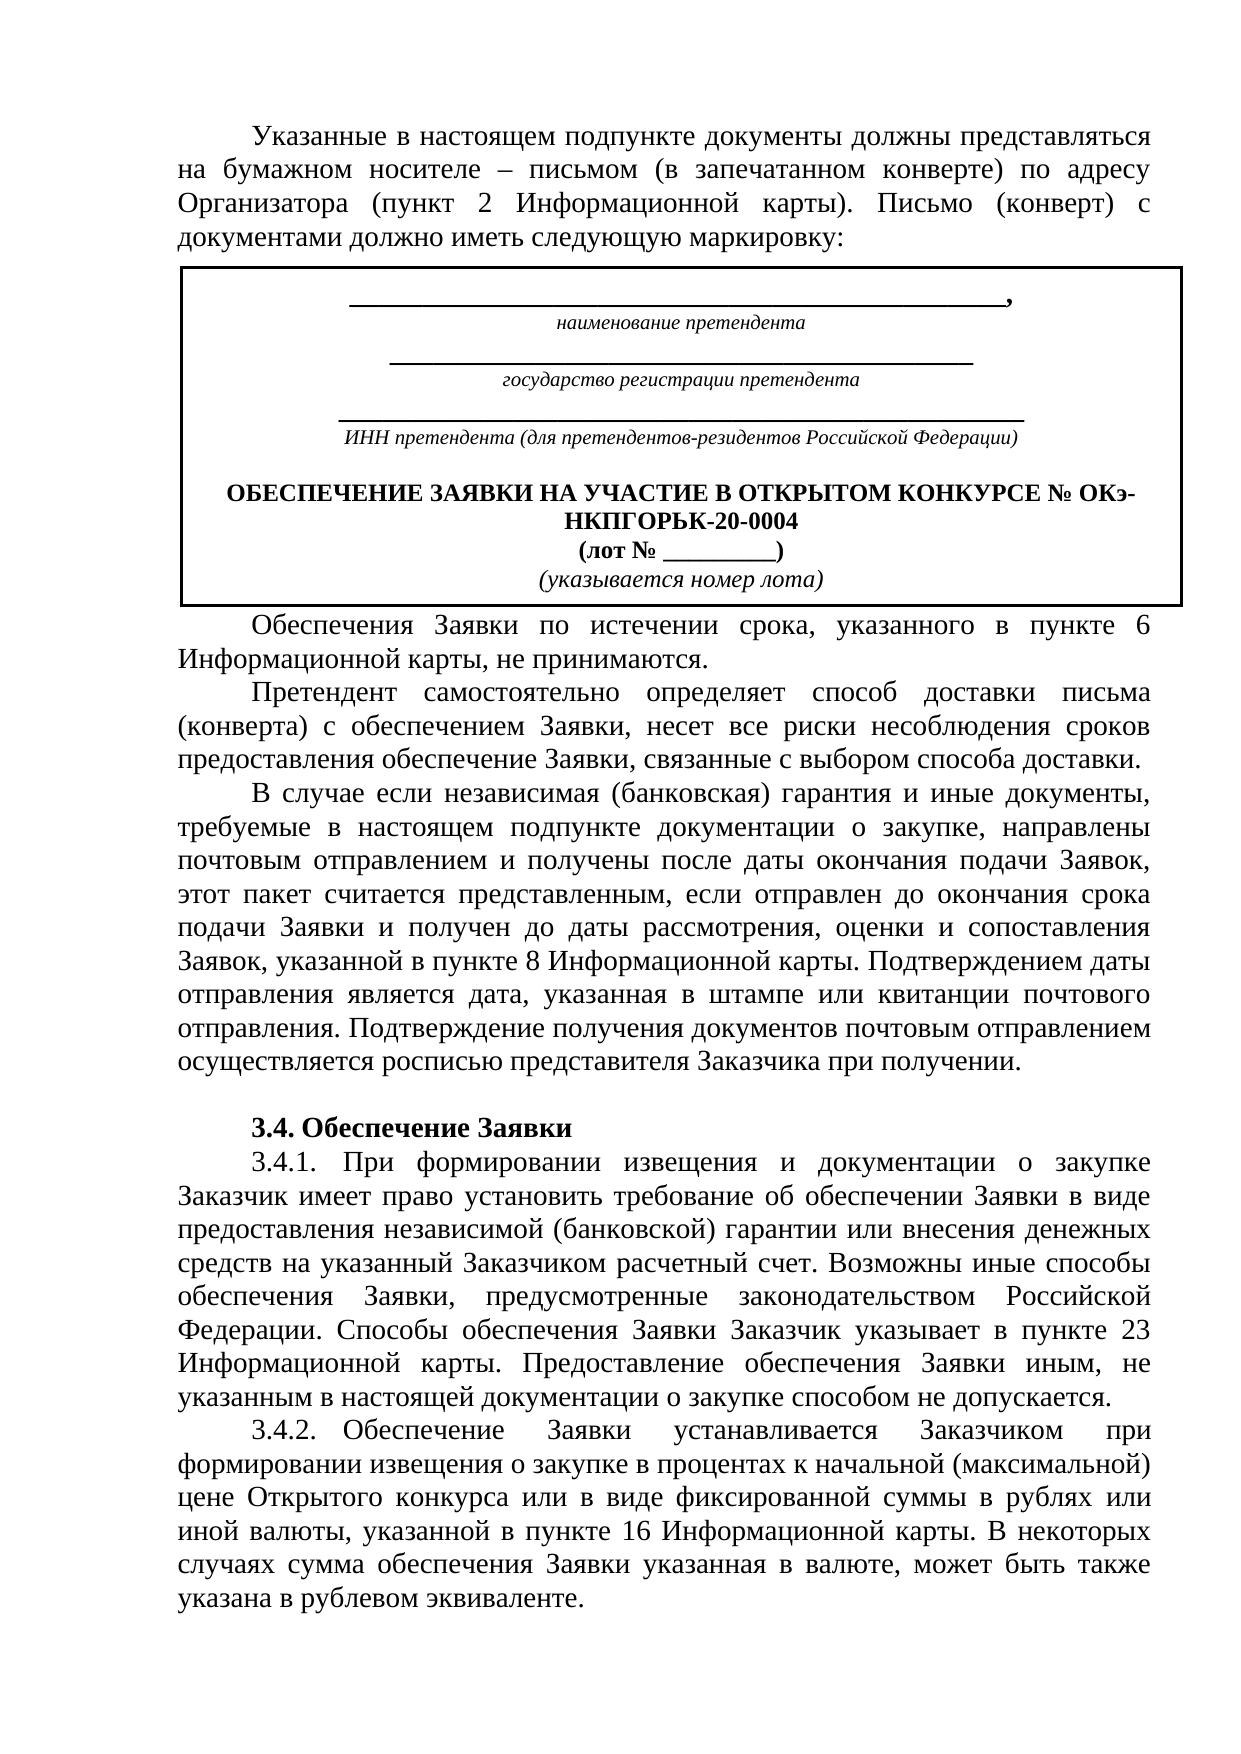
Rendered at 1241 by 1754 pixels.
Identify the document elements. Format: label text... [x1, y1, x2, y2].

list При формировании извещения и документации о закупке Заказчик имеет право установить требование об обеспечении Заявки в виде предоставления независимой (банковской) гарантии или внесения денежных средств на указанный Заказчиком расчетный счет. Возможны иные способы обеспечения Заявки, предусмотренные законодательством Российской Федерации. Способы обеспечения Заявки Заказчик указывает в пункте 23 Информационной карты. Предоставление обеспечения Заявки иным, не указанным в настоящей документации о закупке способом не допускается. [177, 1144, 1152, 1412]
list Обеспечение Заявки [177, 1111, 1152, 1144]
text Указанные в настоящем подпункте документы должны представляться на бумажном носителе – письмом (в запечатанном конверте) по адресу Организатора (пункт 2 Информационной карты). Письмо (конверт) с документами должно иметь следующую маркировку: [177, 118, 1152, 252]
text Претендент самостоятельно определяет способ доставки письма (конверта) с обеспечением Заявки, несет все риски несоблюдения сроков предоставления обеспечение Заявки, связанные с выбором способа доставки. [177, 674, 1152, 775]
list Обеспечение Заявки устанавливается Заказчиком при формировании извещения о закупке в процентах к начальной (максимальной) цене Открытого конкурса или в виде фиксированной суммы в рублях или иной валюты, указанной в пункте 16 Информационной карты. В некоторых случаях сумма обеспечения Заявки указанная в валюте, может быть также указана в рублевом эквиваленте. [177, 1412, 1152, 1614]
text В случае если независимая (банковская) гарантия и иные документы, требуемые в настоящем подпункте документации о закупке, направлены почтовым отправлением и получены после даты окончания подачи Заявок, этот пакет считается представленным, если отправлен до окончания срока подачи Заявки и получен до даты рассмотрения, оценки и сопоставления Заявок, указанной в пункте 8 Информационной карты. Подтверждением даты отправления является дата, указанная в штампе или квитанции почтового отправления. Подтверждение получения документов почтовым отправлением осуществляется росписью представителя Заказчика при получении. [177, 775, 1152, 1077]
text Обеспечения Заявки по истечении срока, указанного в пункте 6 Информационной карты, не принимаются. [177, 252, 1152, 674]
